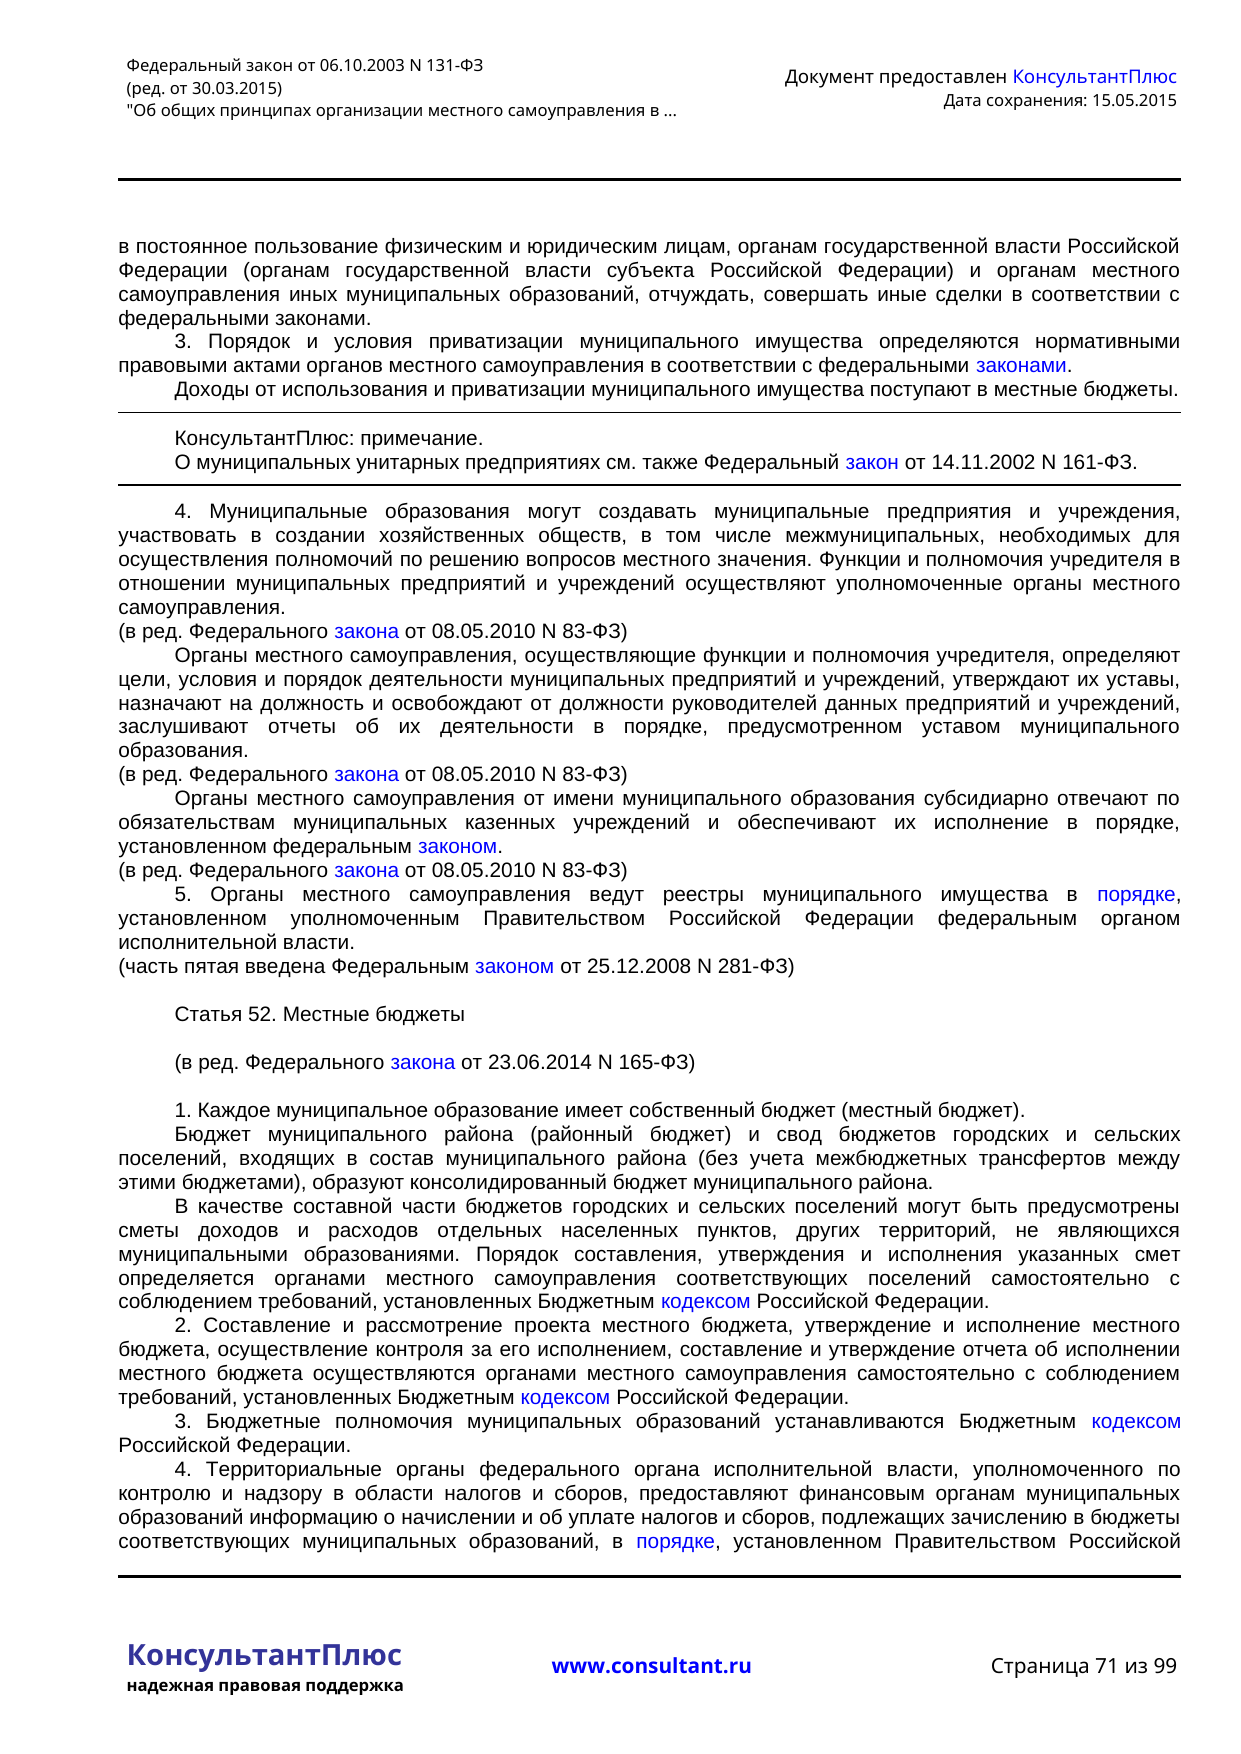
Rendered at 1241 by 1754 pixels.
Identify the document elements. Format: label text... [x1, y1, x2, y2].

text Органы местного самоуправления, осуществляющие функции и полномочия учредителя, определяют цели, условия и порядок деятельности муниципальных предприятий и учреждений, утверждают их уставы, назначают на должность и освобождают от должности руководителей данных предприятий и учреждений, заслушивают отчеты об их деятельности в порядке, предусмотренном уставом муниципального образования. [118, 642, 1181, 762]
text Органы местного самоуправления от имени муниципального образования субсидиарно отвечают по обязательствам муниципальных казенных учреждений и обеспечивают их исполнение в порядке, установленном федеральным законом. [118, 786, 1181, 858]
text КонсультантПлюс: примечание. [118, 426, 1181, 450]
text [118, 1457, 1181, 1553]
text Статья 52. Местные бюджеты [118, 1002, 1181, 1026]
text 5. Органы местного самоуправления ведут реестры муниципального имущества в порядке, установленном уполномоченным Правительством Российской Федерации федеральным органом исполнительной власти. [118, 882, 1181, 954]
text О муниципальных унитарных предприятиях см. также Федеральный закон от 14.11.2002 N 161-ФЗ. [118, 450, 1181, 474]
text (в ред. Федерального закона от 08.05.2010 N 83-ФЗ) [118, 762, 1181, 786]
text (часть пятая введена Федеральным законом от 25.12.2008 N 281-ФЗ) [118, 954, 1181, 978]
text 3. Порядок и условия приватизации муниципального имущества определяются нормативными правовыми актами органов местного самоуправления в соответствии с федеральными законами. [118, 329, 1181, 377]
text 3. Бюджетные полномочия муниципальных образований устанавливаются Бюджетным кодексом Российской Федерации. [118, 1409, 1181, 1457]
text (в ред. Федерального закона от 08.05.2010 N 83-ФЗ) [118, 618, 1181, 642]
text (в ред. Федерального закона от 23.06.2014 N 165-ФЗ) [118, 1050, 1181, 1074]
text Бюджет муниципального района (районный бюджет) и свод бюджетов городских и сельских поселений, входящих в состав муниципального района (без учета межбюджетных трансфертов между этими бюджетами), образуют консолидированный бюджет муниципального района. [118, 1122, 1181, 1193]
text В качестве составной части бюджетов городских и сельских поселений могут быть предусмотрены сметы доходов и расходов отдельных населенных пунктов, других территорий, не являющихся муниципальными образованиями. Порядок составления, утверждения и исполнения указанных смет определяется органами местного самоуправления соответствующих поселений самостоятельно с соблюдением требований, установленных Бюджетным кодексом Российской Федерации. [118, 1193, 1181, 1313]
text 2. Составление и рассмотрение проекта местного бюджета, утверждение и исполнение местного бюджета, осуществление контроля за его исполнением, составление и утверждение отчета об исполнении местного бюджета осуществляются органами местного самоуправления самостоятельно с соблюдением требований, установленных Бюджетным кодексом Российской Федерации. [118, 1313, 1181, 1409]
text 1. Каждое муниципальное образование имеет собственный бюджет (местный бюджет). [118, 1098, 1181, 1122]
text 4. Муниципальные образования могут создавать муниципальные предприятия и учреждения, участвовать в создании хозяйственных обществ, в том числе межмуниципальных, необходимых для осуществления полномочий по решению вопросов местного значения. Функции и полномочия учредителя в отношении муниципальных предприятий и учреждений осуществляют уполномоченные органы местного самоуправления. [118, 499, 1181, 618]
text Доходы от использования и приватизации муниципального имущества поступают в местные бюджеты. [118, 377, 1181, 401]
text (в ред. Федерального закона от 08.05.2010 N 83-ФЗ) [118, 858, 1181, 882]
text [118, 233, 1181, 329]
